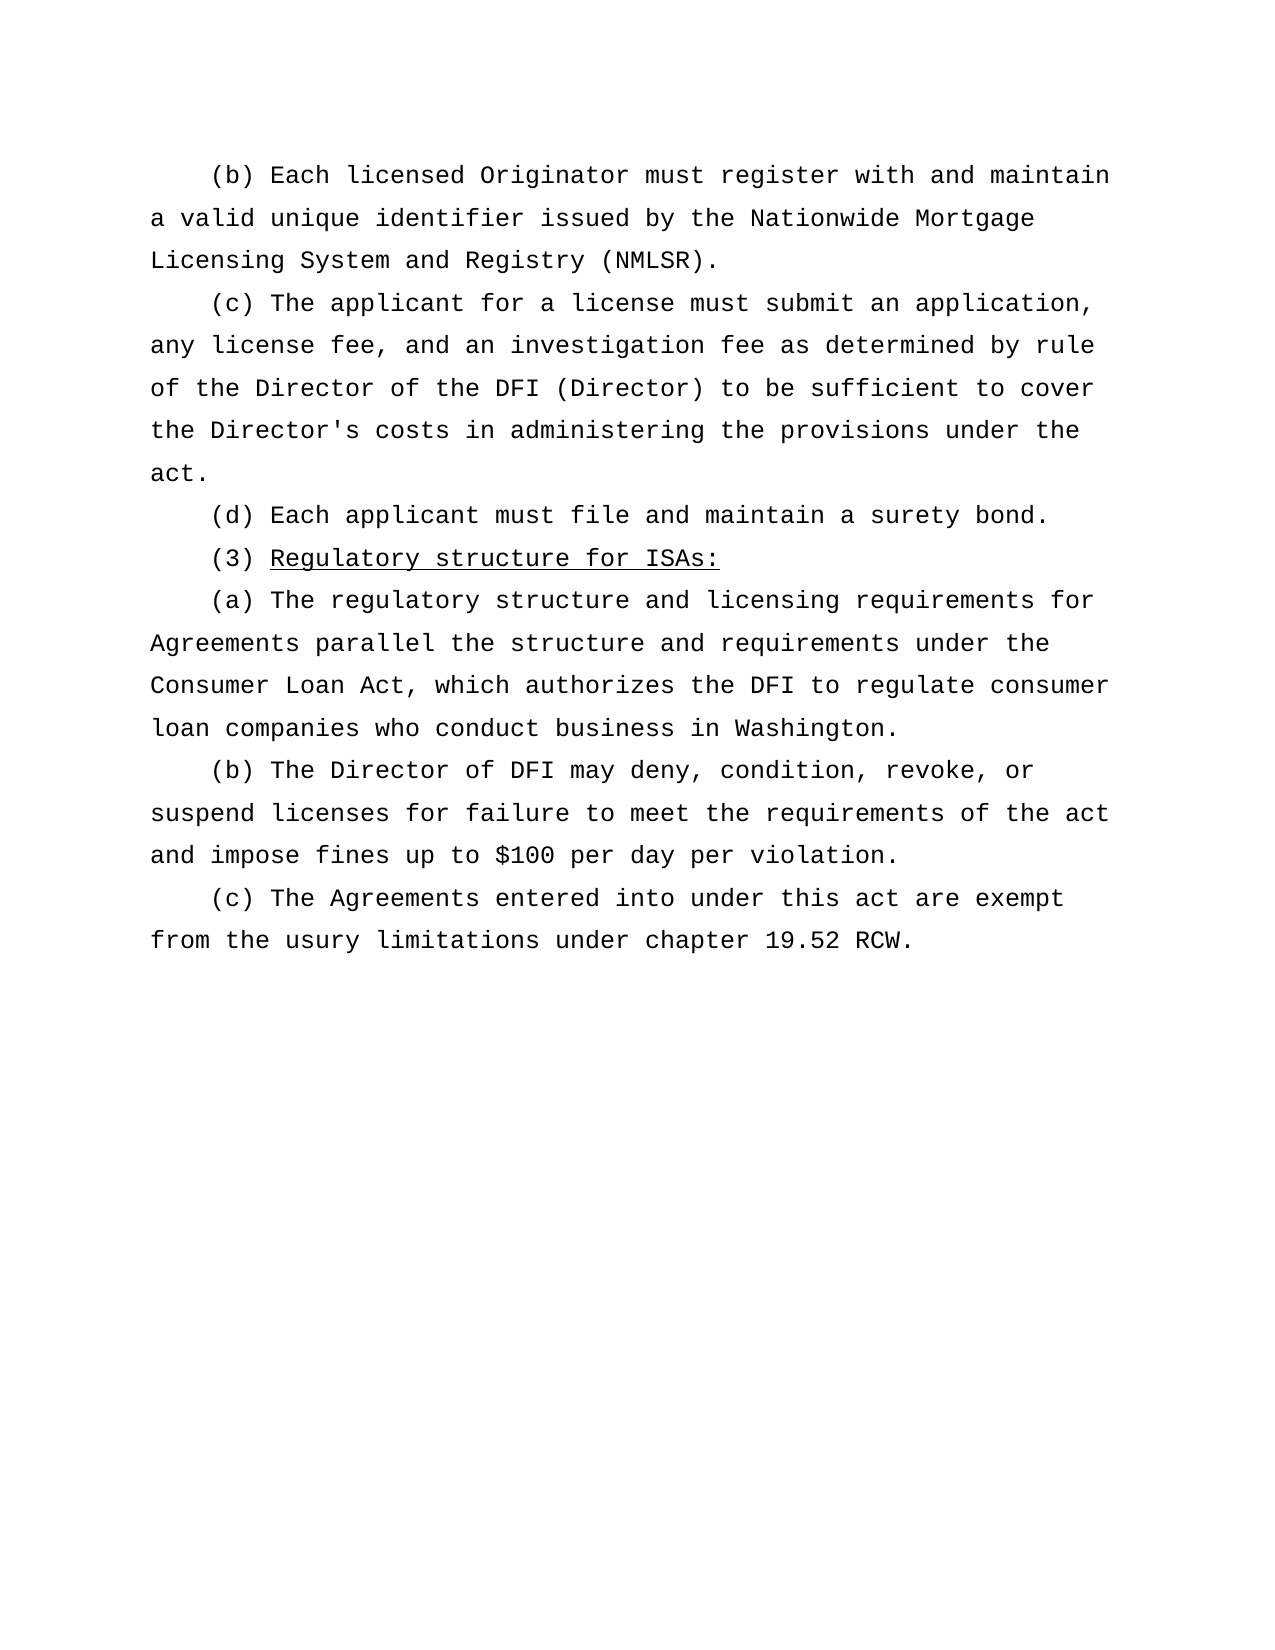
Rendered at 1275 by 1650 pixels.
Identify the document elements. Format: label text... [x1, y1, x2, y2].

text (b) Each licensed Originator must register with and maintain a valid unique identifier issued by the Nationwide Mortgage Licensing System and Registry (NMLSR). [150, 150, 1125, 277]
text (d) Each applicant must file and maintain a surety bond. [150, 490, 1125, 532]
text (a) The regulatory structure and licensing requirements for Agreements parallel the structure and requirements under the Consumer Loan Act, which authorizes the DFI to regulate consumer loan companies who conduct business in Washington. [150, 575, 1125, 745]
text (c) The Agreements entered into under this act are exempt from the usury limitations under chapter 19.52 RCW. [150, 872, 1125, 957]
text (c) The applicant for a license must submit an application, any license fee, and an investigation fee as determined by rule of the Director of the DFI (Director) to be sufficient to cover the Director's costs in administering the provisions under the act. [150, 277, 1125, 490]
text (b) The Director of DFI may deny, condition, revoke, or suspend licenses for failure to meet the requirements of the act and impose fines up to $100 per day per violation. [150, 745, 1125, 872]
text (3) Regulatory structure for ISAs: [150, 532, 1125, 575]
